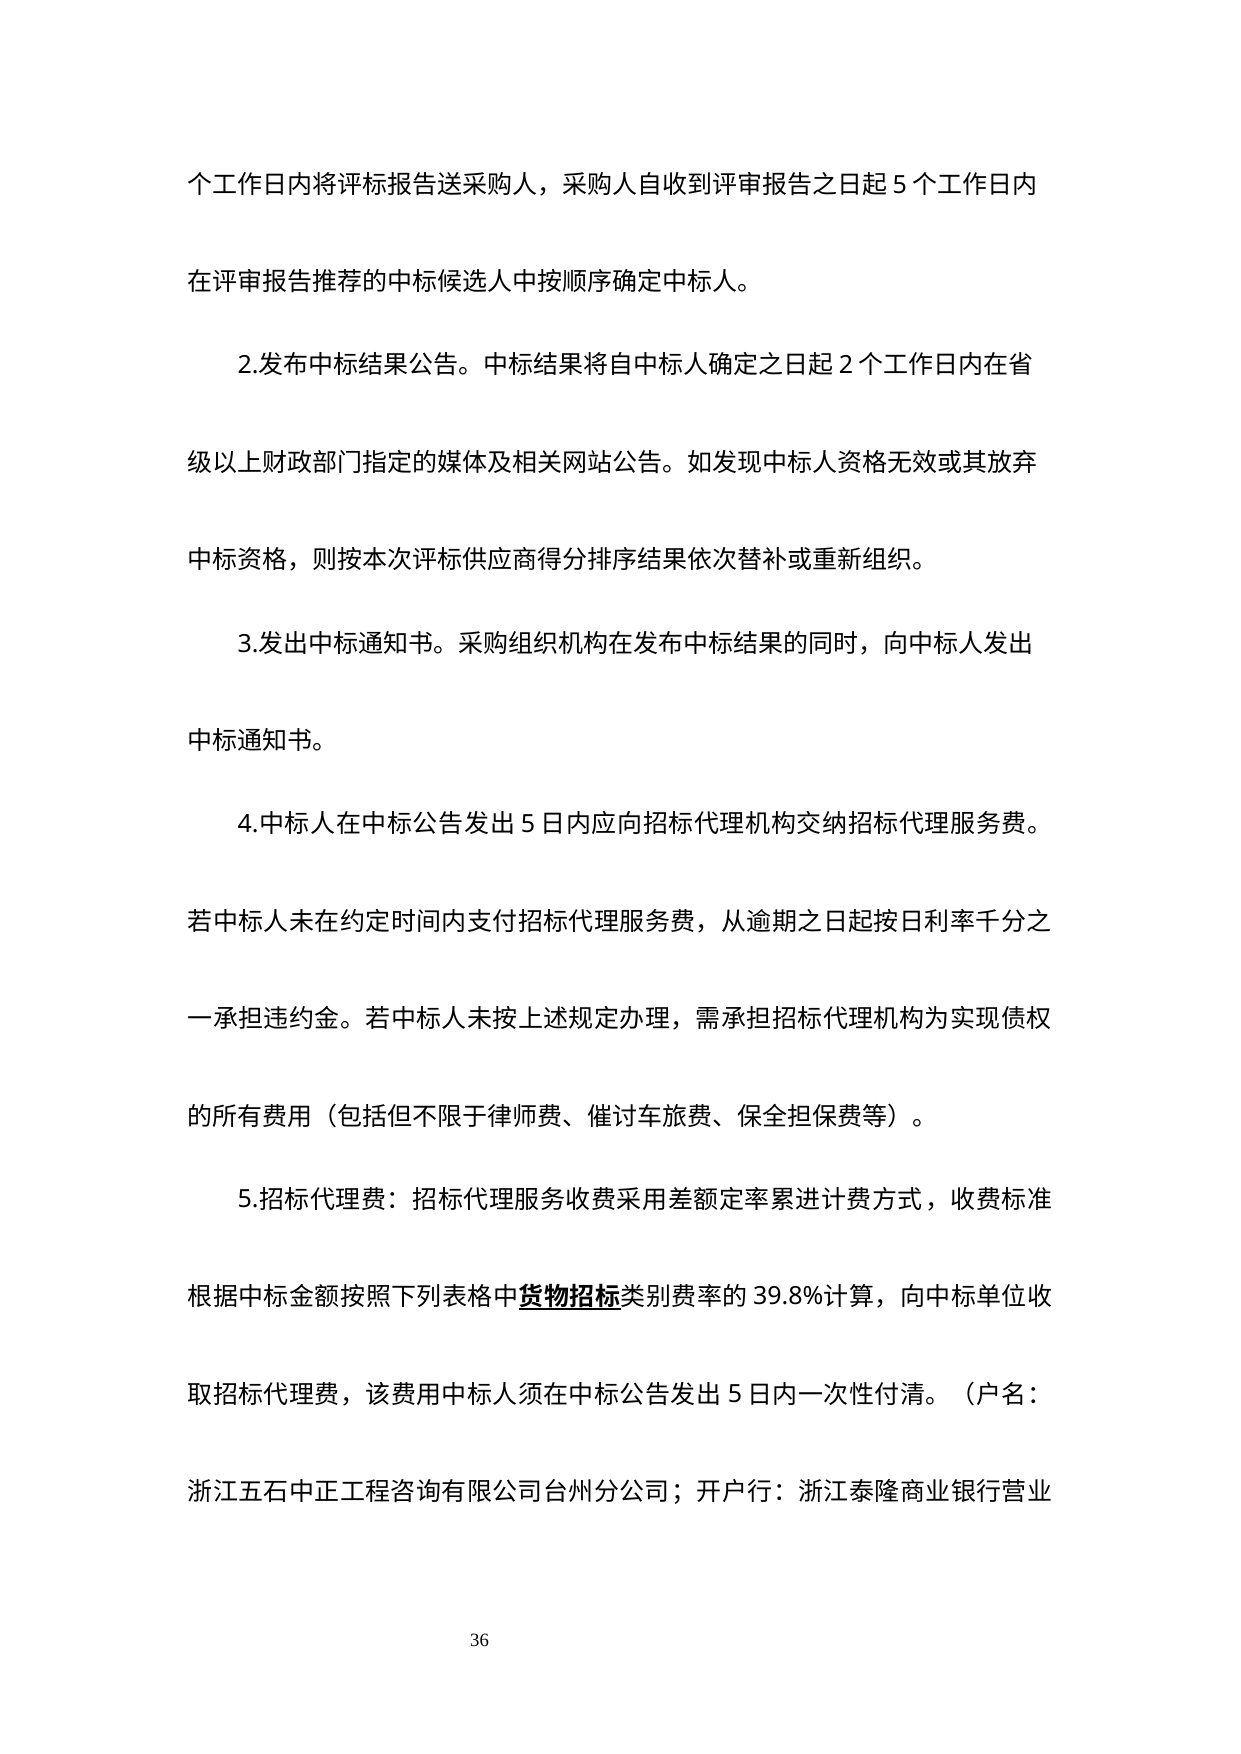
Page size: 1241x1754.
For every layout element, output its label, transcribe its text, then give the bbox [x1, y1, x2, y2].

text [187, 1165, 1053, 1522]
text 2.发布中标结果公告。中标结果将自中标人确定之日起2个工作日内在省级以上财政部门指定的媒体及相关网站公告。如发现中标人资格无效或其放弃中标资格，则按本次评标供应商得分排序结果依次替补或重新组织。 [187, 331, 1053, 591]
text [187, 150, 1053, 312]
text 4.中标人在中标公告发出5日内应向招标代理机构交纳招标代理服务费。若中标人未在约定时间内支付招标代理服务费，从逾期之日起按日利率千分之一承担违约金。若中标人未按上述规定办理，需承担招标代理机构为实现债权的所有费用（包括但不限于律师费、催讨车旅费、保全担保费等）。 [187, 789, 1053, 1147]
text 3.发出中标通知书。采购组织机构在发布中标结果的同时，向中标人发出中标通知书。 [187, 609, 1053, 771]
